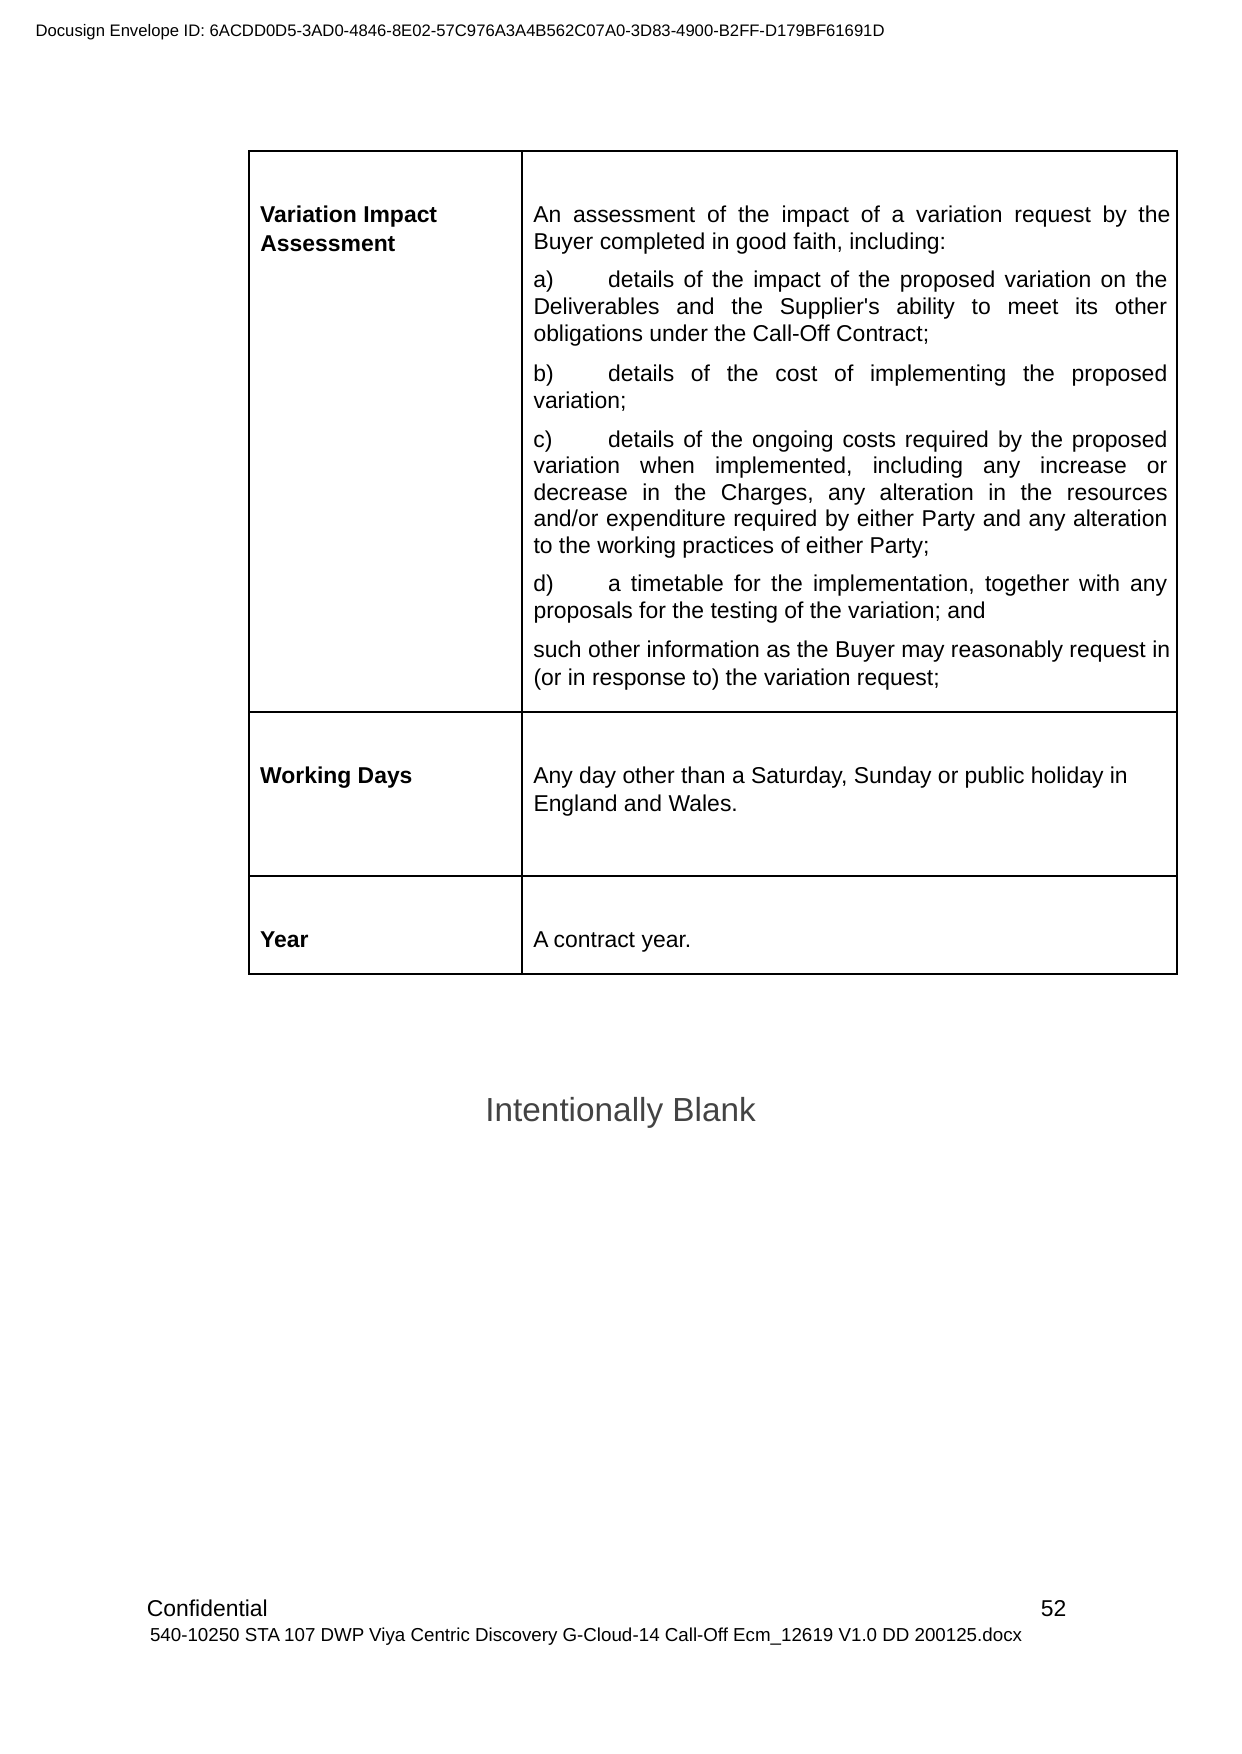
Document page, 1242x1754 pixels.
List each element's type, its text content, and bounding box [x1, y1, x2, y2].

table_cell Variation Impact Assessment [250, 152, 521, 711]
table_cell An assessment of the impact of a variation request by the Buyer completed in good faith, including: details of the impact of the proposed variation on the Deliverables and the Supplier's ability to meet its other obligations under the Call-Off Contract; details of the cost of implementing the proposed variation; details of the ongoing costs required by the proposed variation when implemented, including any increase or decrease in the Charges, any alteration in the resources and/or expenditure required by either Party and any alteration to the working practices of either Party; a timetable for the implementation, together with any proposals for the testing of the variation; and such other information as the Buyer may reasonably request in (or in response to) the variation request; [523, 152, 1176, 711]
table_cell Year [250, 877, 521, 973]
table_cell Working Days [250, 713, 521, 875]
table_cell A contract year. [523, 877, 1176, 973]
table_cell Any day other than a Saturday, Sunday or public holiday in England and Wales. [523, 713, 1176, 875]
subtitle Intentionally Blank [91, 1090, 756, 1129]
